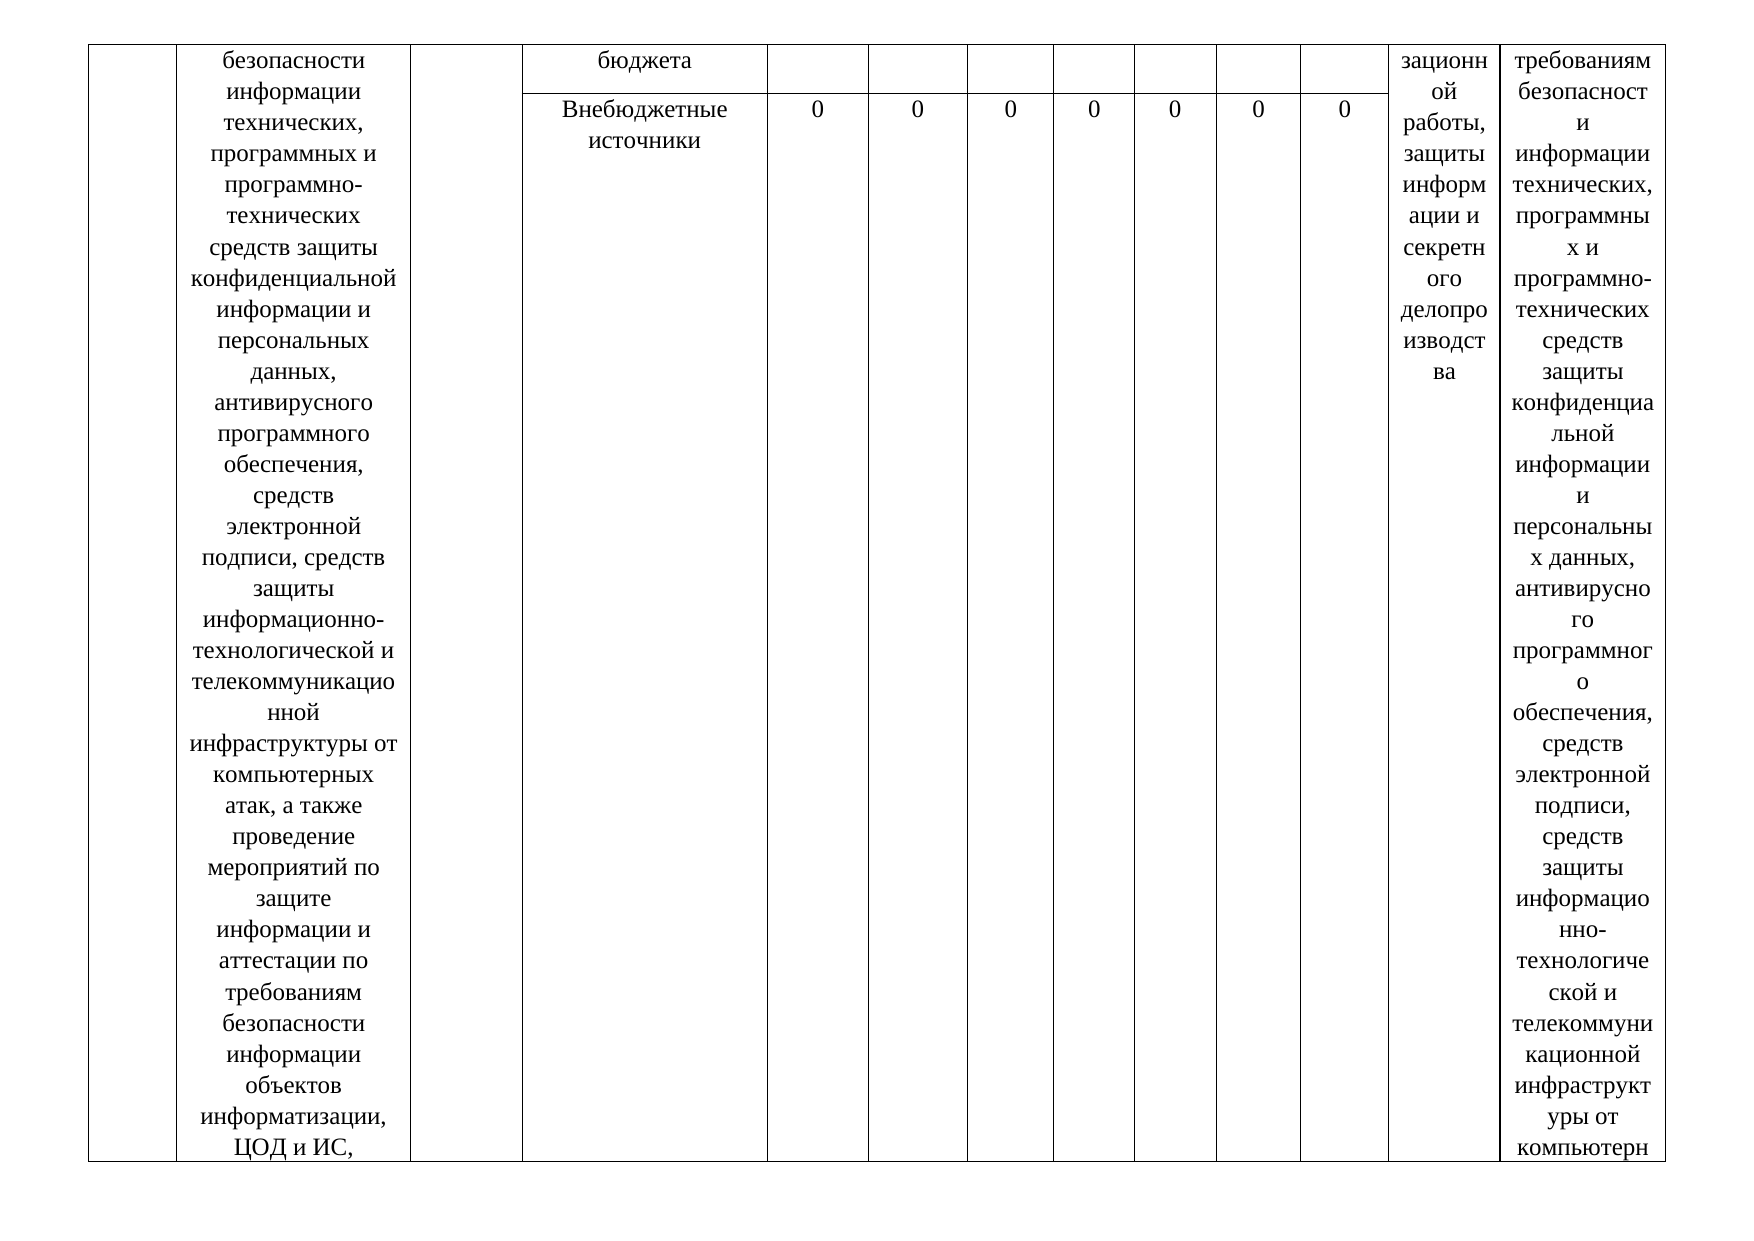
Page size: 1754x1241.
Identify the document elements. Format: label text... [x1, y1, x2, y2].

table_cell 0 [1054, 45, 1134, 93]
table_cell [523, 45, 767, 93]
table_cell 0 [1054, 94, 1134, 1161]
table_cell 0 [768, 94, 868, 1161]
table_cell 0 [1135, 94, 1216, 1161]
table_cell 0 [768, 45, 868, 93]
table_cell 0 [968, 94, 1053, 1161]
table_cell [523, 94, 767, 1161]
table_cell 0 [869, 45, 967, 93]
table_cell 0 [1301, 94, 1388, 1161]
table_cell 0 [1217, 45, 1300, 93]
table_cell 0 [1217, 94, 1300, 1161]
table_cell 0 [1135, 45, 1216, 93]
table_cell 0 [869, 94, 967, 1161]
table_cell 0 [968, 45, 1053, 93]
table_cell 0 [1301, 45, 1388, 93]
